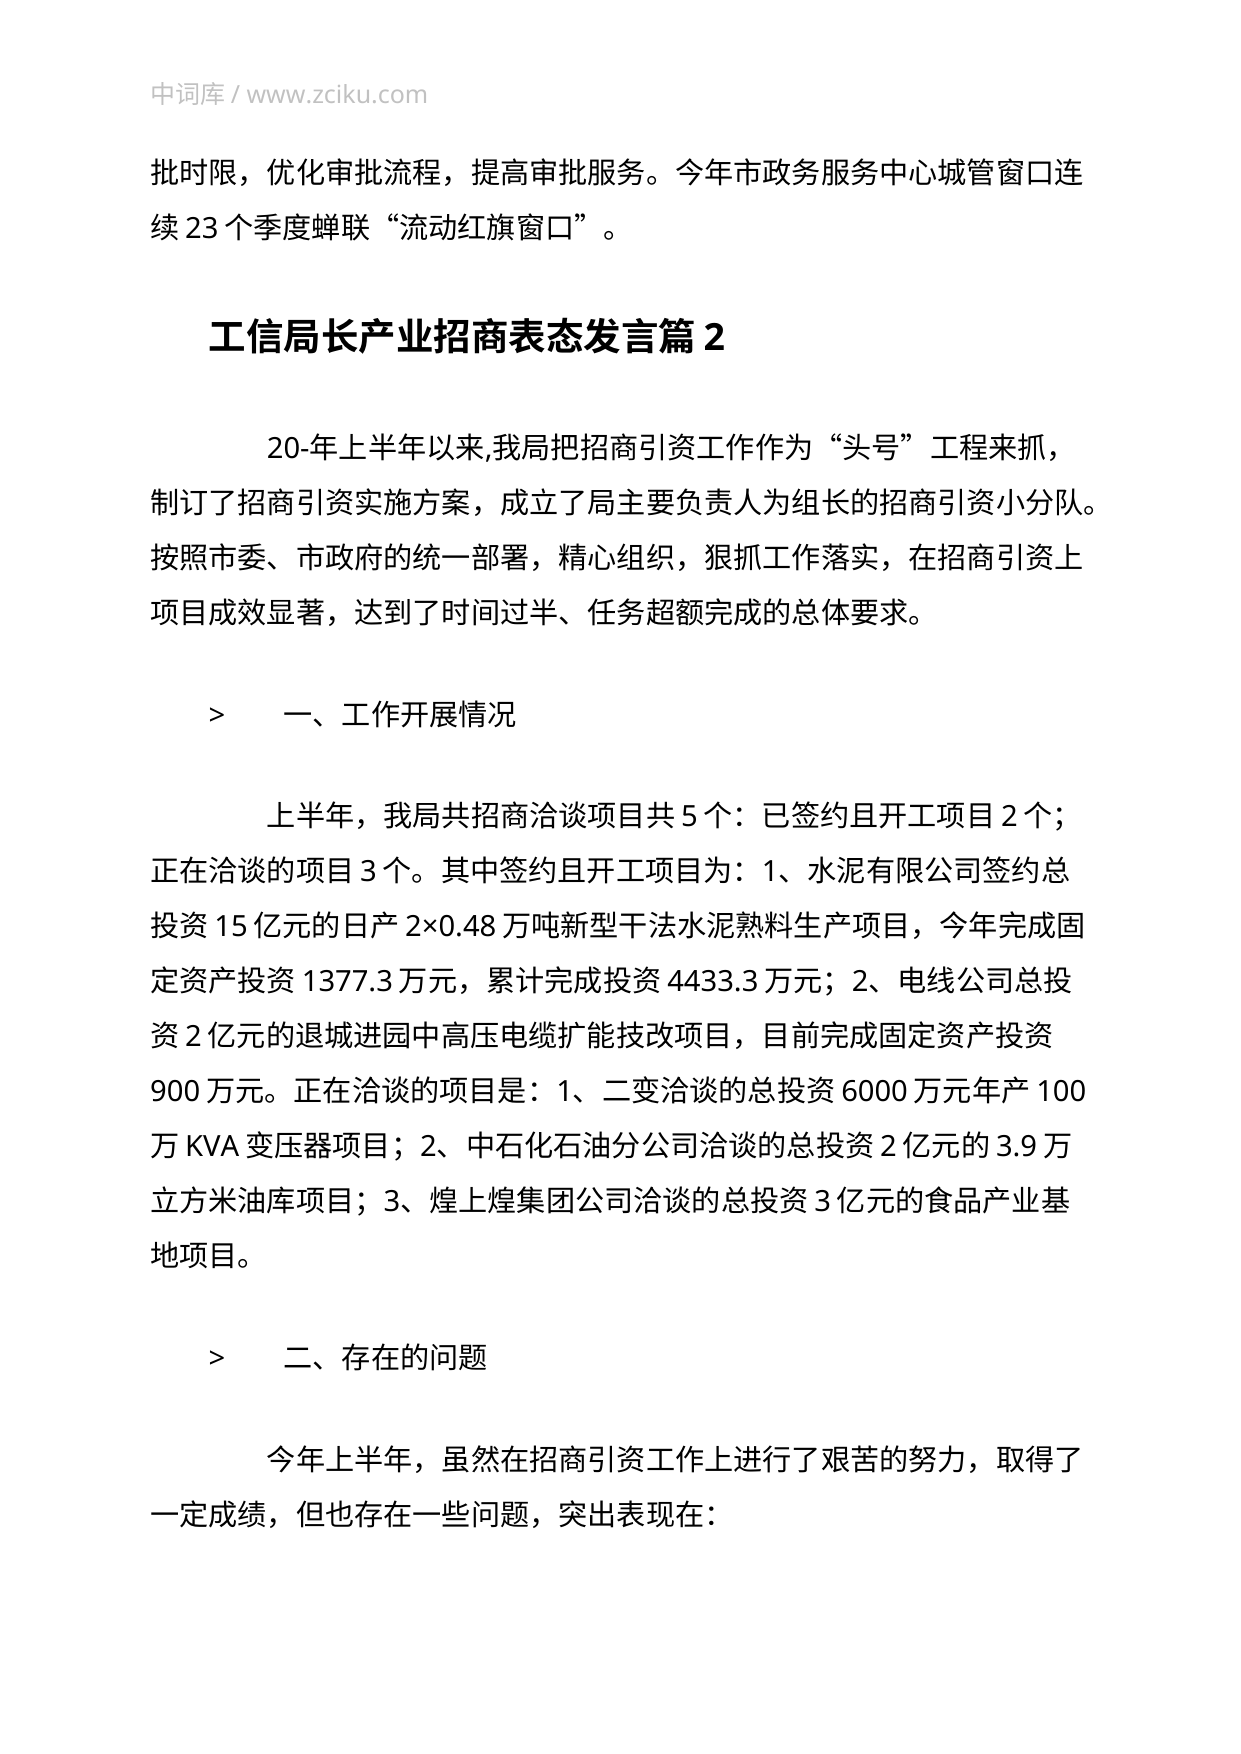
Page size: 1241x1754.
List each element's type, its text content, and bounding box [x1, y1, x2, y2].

text 上半年，我局共招商洽谈项目共5个：已签约且开工项目2个；正在洽谈的项目3个。其中签约且开工项目为：1、水泥有限公司签约总投资15亿元的日产2×0.48万吨新型干法水泥熟料生产项目，今年完成固定资产投资1377.3万元，累计完成投资4433.3万元；2、电线公司总投资2亿元的退城进园中高压电缆扩能技改项目，目前完成固定资产投资900万元。正在洽谈的项目是：1、二变洽谈的总投资6000万元年产100万KVA变压器项目；2、中石化石油分公司洽谈的总投资2亿元的3.9万立方米油库项目；3、煌上煌集团公司洽谈的总投资3亿元的食品产业基地项目。 [150, 793, 1090, 1275]
text 今年上半年，虽然在招商引资工作上进行了艰苦的努力，取得了一定成绩，但也存在一些问题，突出表现在： [150, 1437, 1090, 1534]
text > 二、存在的问题 [150, 1335, 1090, 1377]
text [150, 150, 1090, 247]
text > 一、工作开展情况 [150, 691, 1090, 733]
text 20-年上半年以来,我局把招商引资工作作为“头号”工程来抓，制订了招商引资实施方案，成立了局主要负责人为组长的招商引资小分队。按照市委、市政府的统一部署，精心组织，狠抓工作落实，在招商引资上项目成效显著，达到了时间过半、任务超额完成的总体要求。 [150, 424, 1090, 632]
text 工信局长产业招商表态发言篇2 [150, 307, 1090, 361]
